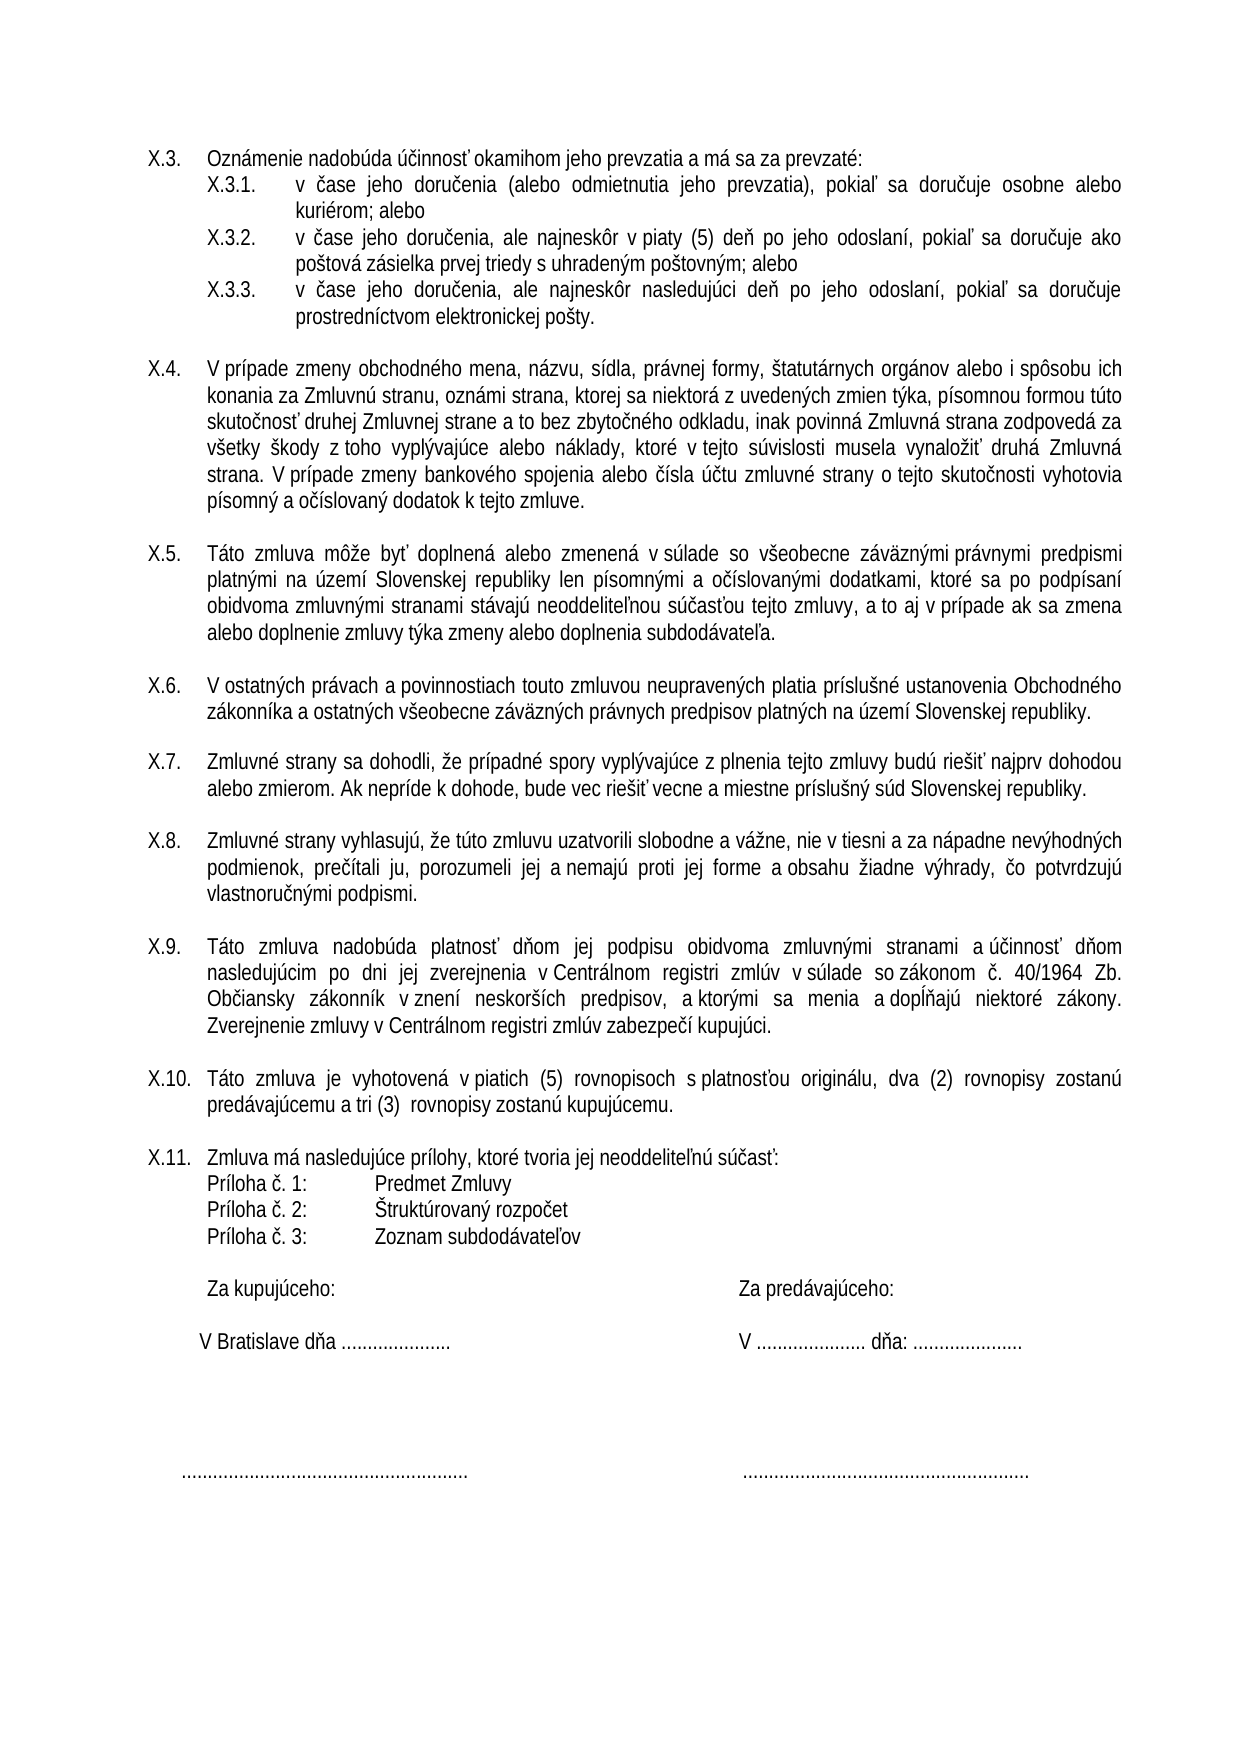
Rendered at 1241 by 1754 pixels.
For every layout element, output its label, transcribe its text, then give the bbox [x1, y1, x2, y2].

list v čase jeho doručenia, ale najneskôr nasledujúci deň po jeho odoslaní, pokiaľ sa doručuje prostredníctvom elektronickej pošty. [207, 276, 1122, 329]
list Oznámenie nadobúda účinnosť okamihom jeho prevzatia a má sa za prevzaté: [148, 144, 1122, 171]
list v čase jeho doručenia, ale najneskôr v piaty (5) deň po jeho odoslaní, pokiaľ sa doručuje ako poštová zásielka prvej triedy s uhradeným poštovným; alebo [207, 223, 1122, 276]
text Príloha č. 2: Štruktúrovaný rozpočet [148, 1196, 1122, 1223]
list Zmluvné strany sa dohodli, že prípadné spory vyplývajúce z plnenia tejto zmluvy budú riešiť najprv dohodou alebo zmierom. Ak nepríde k dohode, bude vec riešiť vecne a miestne príslušný súd Slovenskej republiky. [148, 748, 1122, 801]
text ....................................................... ....................................................... [148, 1457, 1122, 1484]
text Príloha č. 3: Zoznam subdodávateľov [148, 1223, 1122, 1249]
list Zmluvné strany vyhlasujú, že túto zmluvu uzatvorili slobodne a vážne, nie v tiesni a za nápadne nevýhodných podmienok, prečítali ju, porozumeli jej a nemajú proti jej forme a obsahu žiadne výhrady, čo potvrdzujú vlastnoručnými podpismi. [148, 827, 1122, 906]
list Táto zmluva je vyhotovená v piatich (5) rovnopisoch s platnosťou originálu, dva (2) rovnopisy zostanú predávajúcemu a tri (3) rovnopisy zostanú kupujúcemu. [148, 1064, 1122, 1117]
list Táto zmluva nadobúda platnosť dňom jej podpisu obidvoma zmluvnými stranami a účinnosť dňom nasledujúcim po dni jej zverejnenia v Centrálnom registri zmlúv v súlade so zákonom č. 40/1964 Zb. Občiansky zákonník v znení neskorších predpisov, a ktorými sa menia a dopĺňajú niektoré zákony. Zverejnenie zmluvy v Centrálnom registri zmlúv zabezpečí kupujúci. [148, 933, 1122, 1038]
list Táto zmluva môže byť doplnená alebo zmenená v súlade so všeobecne záväznými právnymi predpismi platnými na území Slovenskej republiky len písomnými a očíslovanými dodatkami, ktoré sa po podpísaní obidvoma zmluvnými stranami stávajú neoddeliteľnou súčasťou tejto zmluvy, a to aj v prípade ak sa zmena alebo doplnenie zmluvy týka zmeny alebo doplnenia subdodávateľa. [148, 540, 1122, 645]
list Zmluva má nasledujúce prílohy, ktoré tvoria jej neoddeliteľnú súčasť: [148, 1143, 1122, 1170]
list V ostatných právach a povinnostiach touto zmluvou neupravených platia príslušné ustanovenia Obchodného zákonníka a ostatných všeobecne záväzných právnych predpisov platných na území Slovenskej republiky. [148, 672, 1122, 724]
list V prípade zmeny obchodného mena, názvu, sídla, právnej formy, štatutárnych orgánov alebo i spôsobu ich konania za Zmluvnú stranu, oznámi strana, ktorej sa niektorá z uvedených zmien týka, písomnou formou túto skutočnosť druhej Zmluvnej strane a to bez zbytočného odkladu, inak povinná Zmluvná strana zodpovedá za všetky škody z toho vyplývajúce alebo náklady, ktoré v tejto súvislosti musela vynaložiť druhá Zmluvná strana. V prípade zmeny bankového spojenia alebo čísla účtu zmluvné strany o tejto skutočnosti vyhotovia písomný a očíslovaný dodatok k tejto zmluve. [148, 355, 1122, 513]
text V Bratislave dňa ..................... V ..................... dňa: ..................... [148, 1328, 1122, 1354]
text Za kupujúceho: Za predávajúceho: [148, 1275, 1122, 1302]
list v čase jeho doručenia (alebo odmietnutia jeho prevzatia), pokiaľ sa doručuje osobne alebo kuriérom; alebo [207, 171, 1122, 223]
list Príloha č. 1: Predmet Zmluvy [207, 1170, 1122, 1196]
